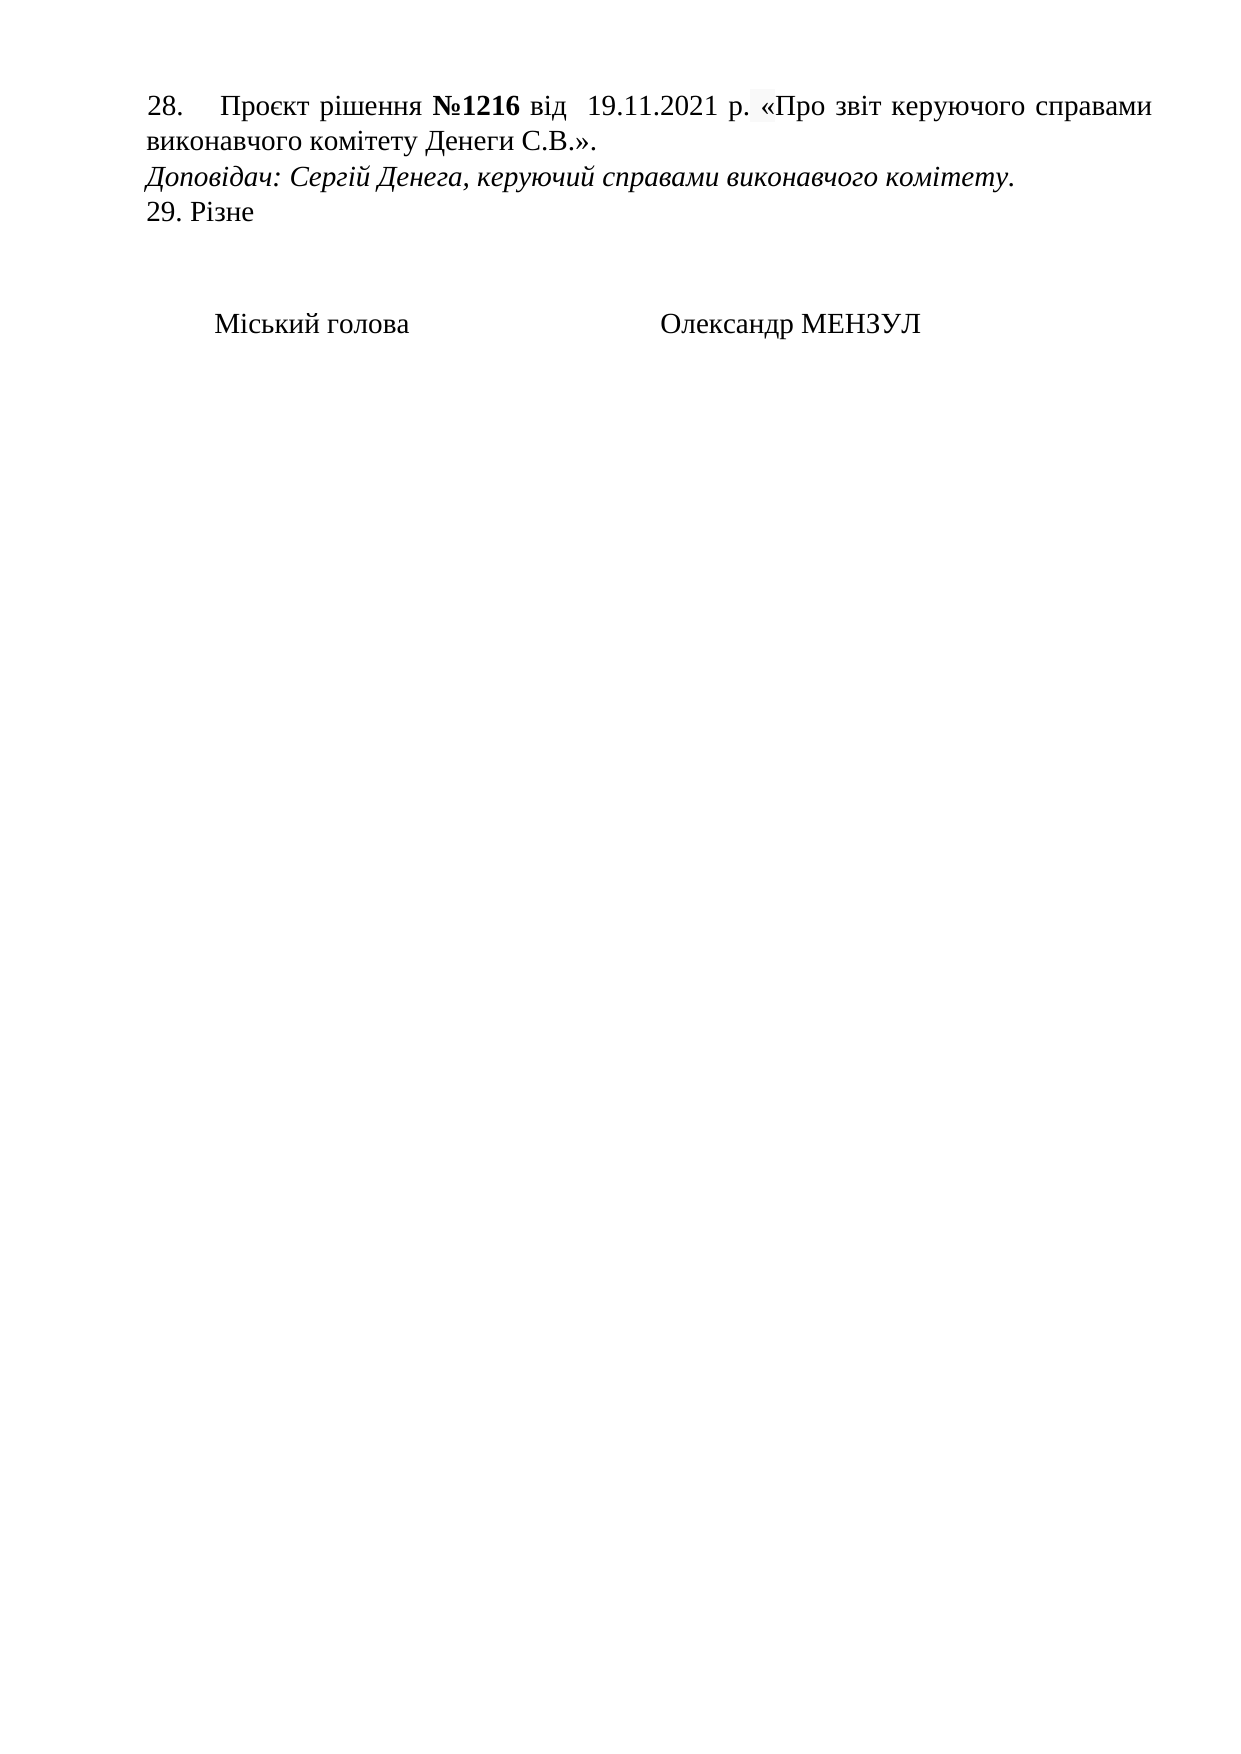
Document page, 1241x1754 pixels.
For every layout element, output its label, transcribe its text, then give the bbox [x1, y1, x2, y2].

text Доповідач: Сергій Денега, керуючий справами виконавчого комітету. [146, 159, 1069, 192]
list Проєкт рішення №1216 від 19.11.2021 р. «Про звіт керуючого справами виконавчого комітету Денеги С.В.». [146, 88, 1152, 157]
text 29. Різне [146, 194, 1069, 227]
text Міський голова Олександр МЕНЗУЛ [146, 306, 1159, 340]
